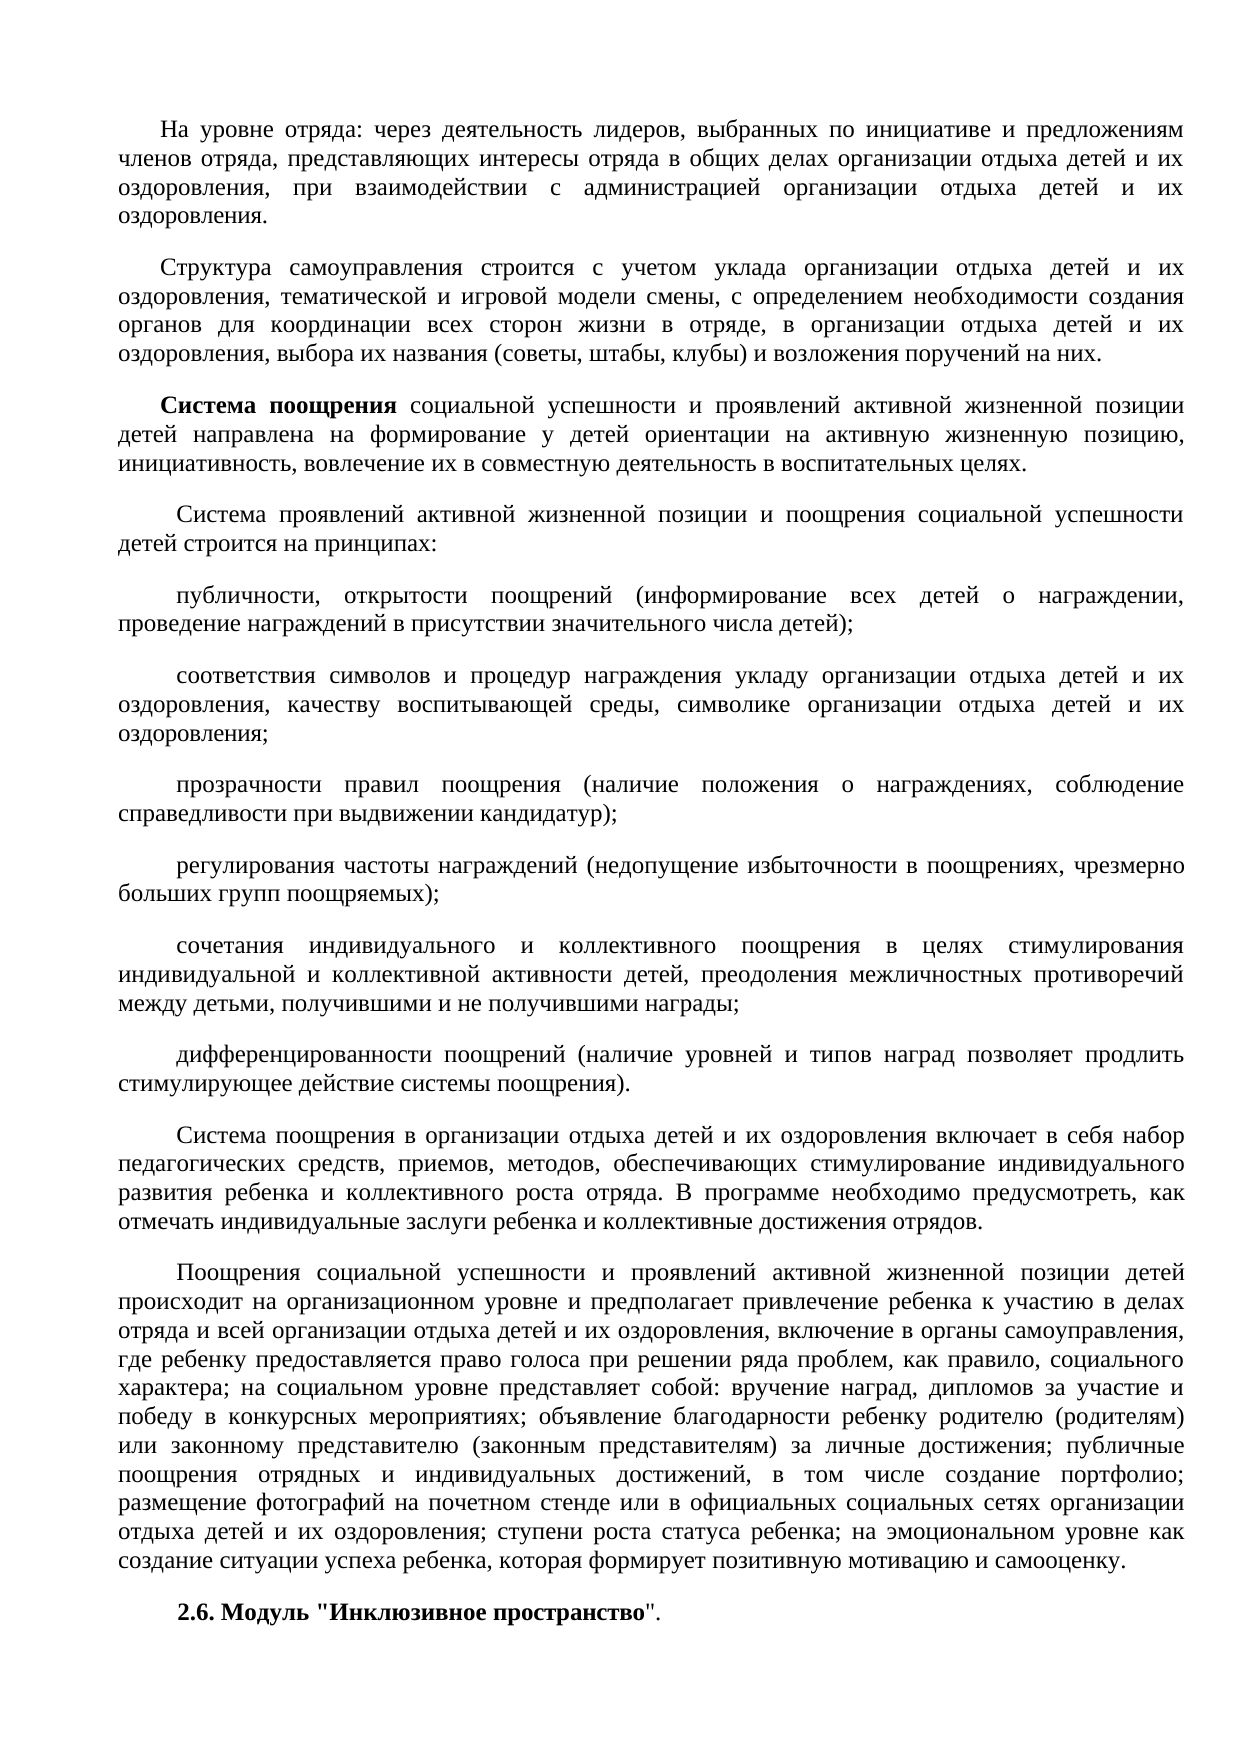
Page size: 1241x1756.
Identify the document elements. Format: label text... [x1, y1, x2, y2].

text сочетания индивидуального и коллективного поощрения в целях стимулирования индивидуальной и коллективной активности детей, преодоления межличностных противоречий между детьми, получившими и не получившими награды; [118, 930, 1185, 1016]
text Поощрения социальной успешности и проявлений активной жизненной позиции детей происходит на организационном уровне и предполагает привлечение ребенка к участию в делах отряда и всей организации отдыха детей и их оздоровления, включение в органы самоуправления, где ребенку предоставляется право голоса при решении ряда проблем, как правило, социального характера; на социальном уровне представляет собой: вручение наград, дипломов за участие и победу в конкурсных мероприятиях; объявление благодарности ребенку родителю (родителям) или законному представителю (законным представителям) за личные достижения; публичные поощрения отрядных и индивидуальных достижений, в том числе создание портфолио; размещение фотографий на почетном стенде или в официальных социальных сетях организации отдыха детей и их оздоровления; ступени роста статуса ребенка; на эмоциональном уровне как создание ситуации успеха ребенка, которая формирует позитивную мотивацию и самооценку. [118, 1257, 1186, 1574]
text Структура самоуправления строится с учетом уклада организации отдыха детей и их оздоровления, тематической и игровой модели смены, с определением необходимости создания органов для координации всех сторон жизни в отряде, в организации отдыха детей и их оздоровления, выбора их названия (советы, штабы, клубы) и возложения поручений на них. [118, 252, 1185, 367]
text прозрачности правил поощрения (наличие положения о награждениях, соблюдение справедливости при выдвижении кандидатур); [118, 769, 1185, 827]
text соответствия символов и процедур награждения укладу организации отдыха детей и их оздоровления, качеству воспитывающей среды, символике организации отдыха детей и их оздоровления; [118, 660, 1185, 746]
subtitle Модуль "Инклюзивное пространство". [177, 1597, 1211, 1626]
text регулирования частоты награждений (недопущение избыточности в поощрениях, чрезмерно больших групп поощряемых); [118, 850, 1186, 907]
text Система поощрения социальной успешности и проявлений активной жизненной позиции детей направлена на формирование у детей ориентации на активную жизненную позицию, инициативность, вовлечение их в совместную деятельность в воспитательных целях. [118, 390, 1185, 476]
text Система поощрения в организации отдыха детей и их оздоровления включает в себя набор педагогических средств, приемов, методов, обеспечивающих стимулирование индивидуального развития ребенка и коллективного роста отряда. В программе необходимо предусмотреть, как отмечать индивидуальные заслуги ребенка и коллективные достижения отрядов. [118, 1120, 1186, 1235]
text Система проявлений активной жизненной позиции и поощрения социальной успешности детей строится на принципах: [118, 499, 1185, 557]
text На уровне отряда: через деятельность лидеров, выбранных по инициативе и предложениям членов отряда, представляющих интересы отряда в общих делах организации отдыха детей и их оздоровления, при взаимодействии с администрацией организации отдыха детей и их оздоровления. [118, 114, 1185, 229]
text дифференцированности поощрений (наличие уровней и типов наград позволяет продлить стимулирующее действие системы поощрения). [118, 1039, 1185, 1097]
text публичности, открытости поощрений (информирование всех детей о награждении, проведение награждений в присутствии значительного числа детей); [118, 580, 1185, 637]
